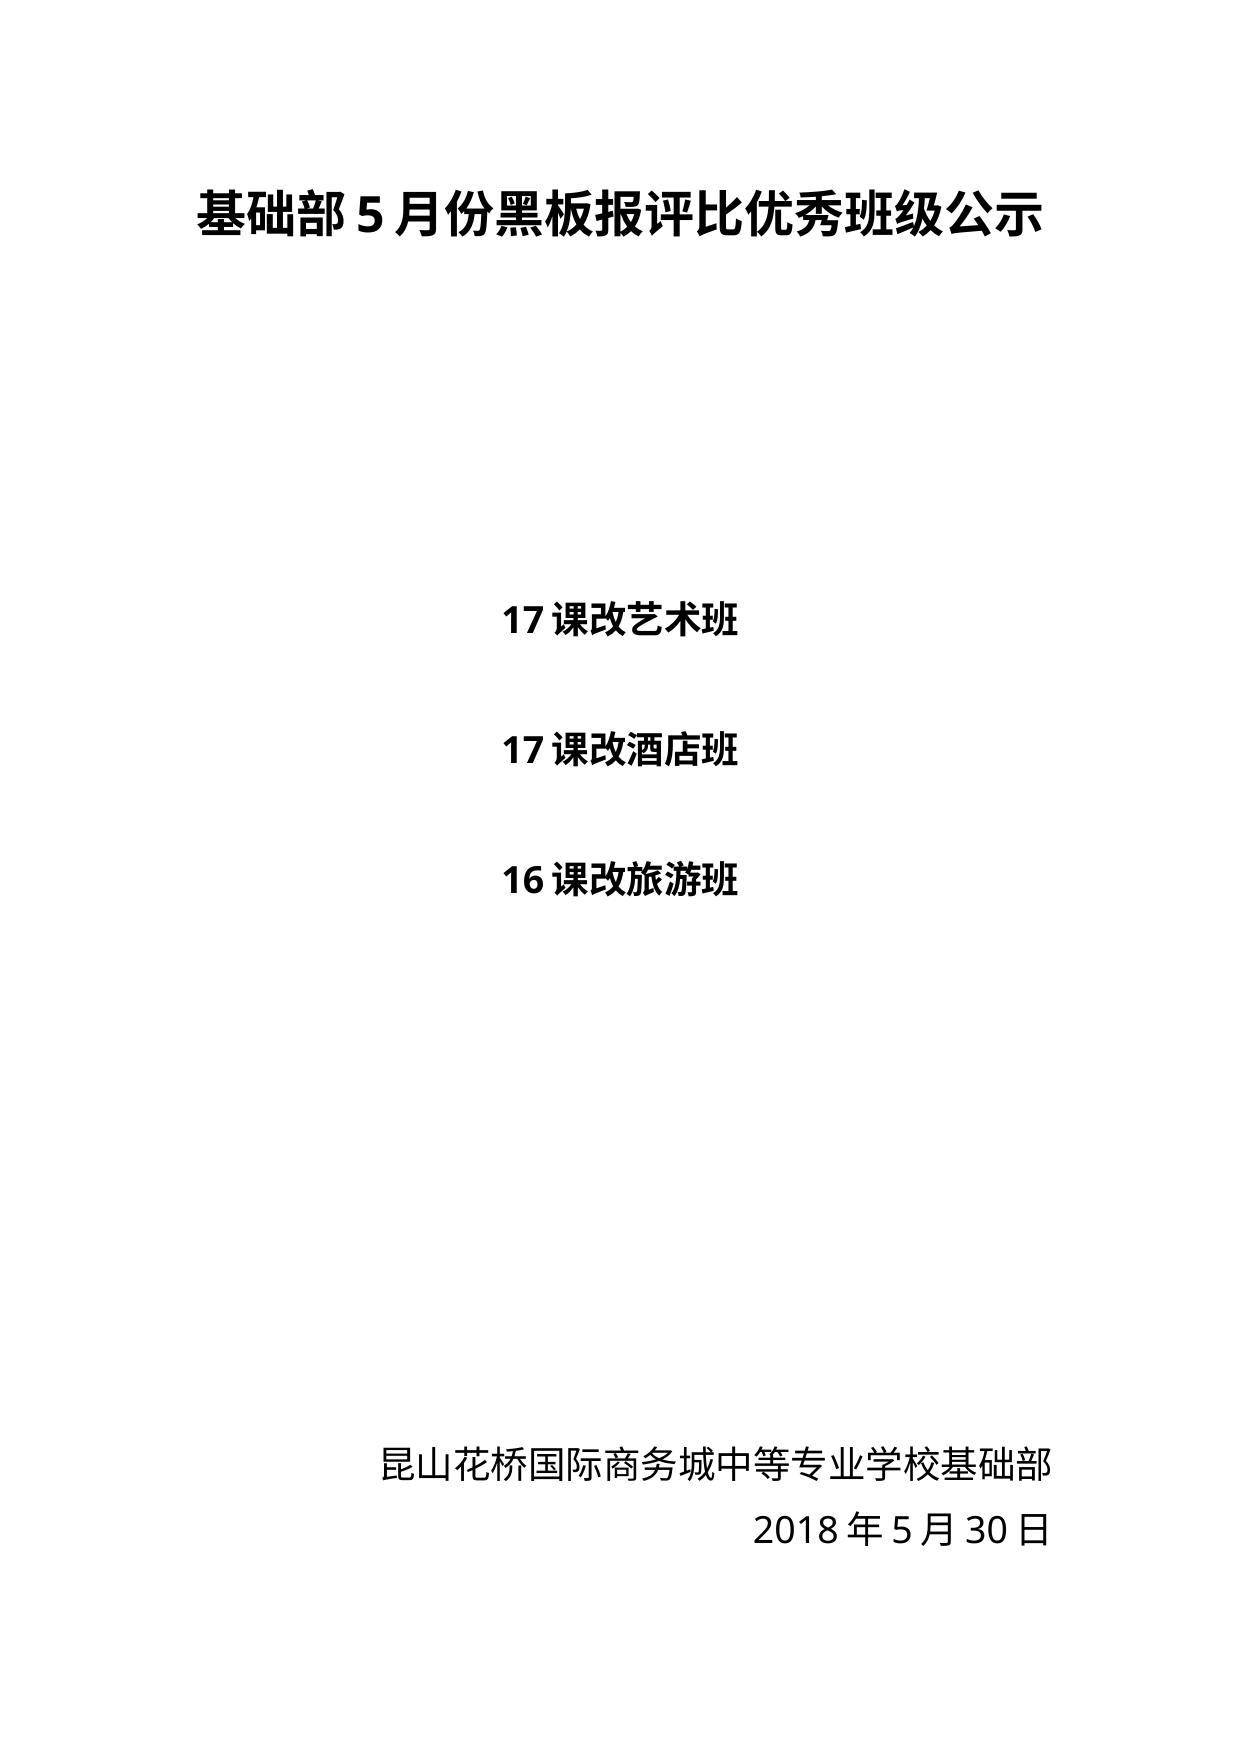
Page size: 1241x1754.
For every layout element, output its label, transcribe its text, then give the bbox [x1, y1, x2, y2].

text 2018年5月30日 [187, 1494, 1053, 1559]
text 16课改旅游班 [187, 844, 1053, 909]
text 昆山花桥国际商务城中等专业学校基础部 [187, 1429, 1053, 1494]
text 基础部5月份黑板报评比优秀班级公示 [187, 162, 1053, 259]
text 17课改酒店班 [187, 714, 1053, 779]
text 17课改艺术班 [187, 584, 1053, 649]
